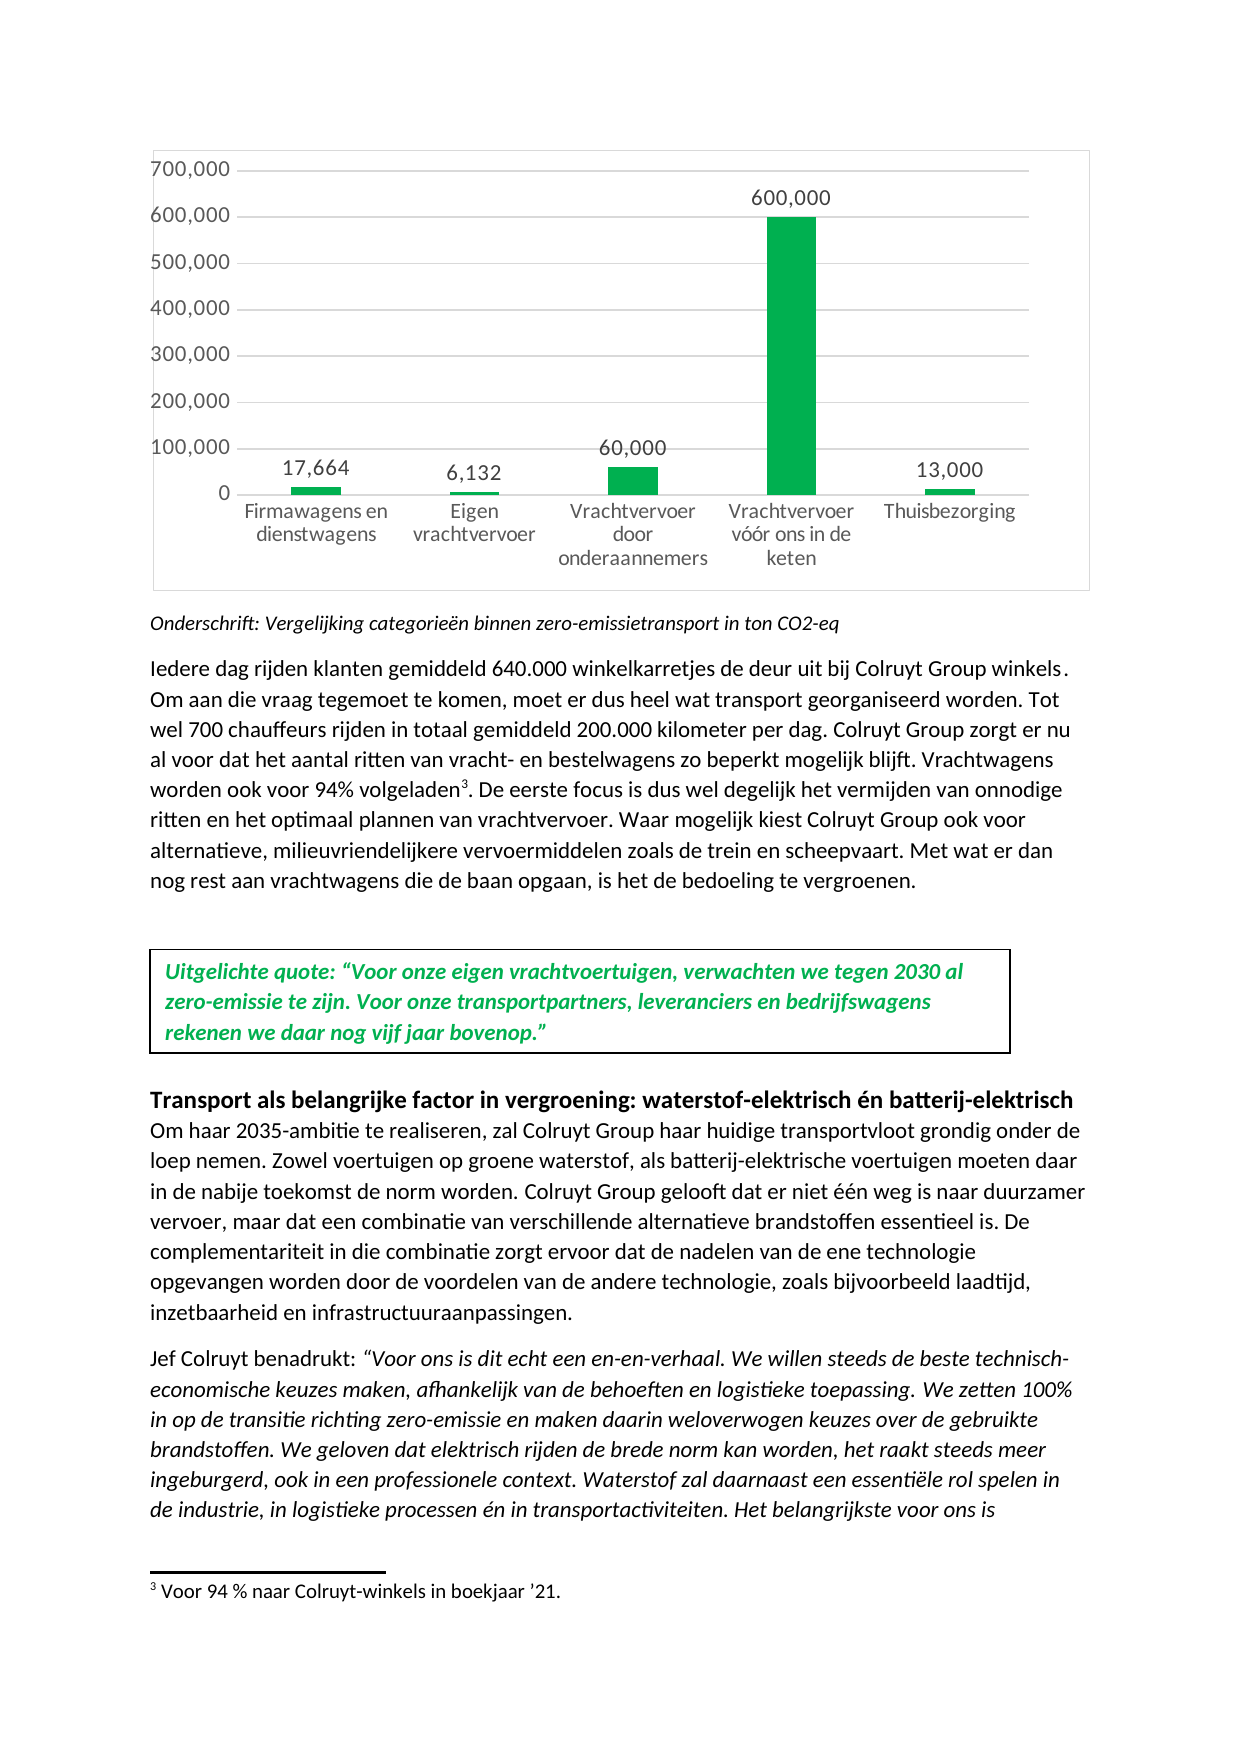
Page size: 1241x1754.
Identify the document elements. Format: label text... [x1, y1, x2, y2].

text Onderschrift: Vergelijking categorieën binnen zero-emissietransport in ton CO2-eq [150, 610, 1090, 636]
text Iedere dag rijden klanten gemiddeld 640.000 winkelkarretjes de deur uit bij Colruyt Group winkels. Om aan die vraag tegemoet te komen, moet er dus heel wat transport georganiseerd worden. Tot wel 700 chauffeurs rijden in totaal gemiddeld 200.000 kilometer per dag. Colruyt Group zorgt er nu al voor dat het aantal ritten van vracht- en bestelwagens zo beperkt mogelijk blijft. Vrachtwagens worden ook voor 94% volgeladen. De eerste focus is dus wel degelijk het vermijden van onnodige ritten en het optimaal plannen van vrachtvervoer. Waar mogelijk kiest Colruyt Group ook voor alternatieve, milieuvriendelijkere vervoermiddelen zoals de trein en scheepvaart. Met wat er dan nog rest aan vrachtwagens die de baan opgaan, is het de bedoeling te vergroenen. [150, 654, 1090, 894]
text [150, 1344, 1090, 1524]
text Transport als belangrijke factor in vergroening: waterstof-elektrisch én batterij-elektrisch Om haar 2035-ambitie te realiseren, zal Colruyt Group haar huidige transportvloot grondig onder de loep nemen. Zowel voertuigen op groene waterstof, als batterij-elektrische voertuigen moeten daar in de nabije toekomst de norm worden. Colruyt Group gelooft dat er niet één weg is naar duurzamer vervoer, maar dat een combinatie van verschillende alternatieve brandstoffen essentieel is. De complementariteit in die combinatie zorgt ervoor dat de nadelen van de ene technologie opgevangen worden door de voordelen van de andere technologie, zoals bijvoorbeeld laadtijd, inzetbaarheid en infrastructuuraanpassingen. [150, 913, 1090, 1326]
